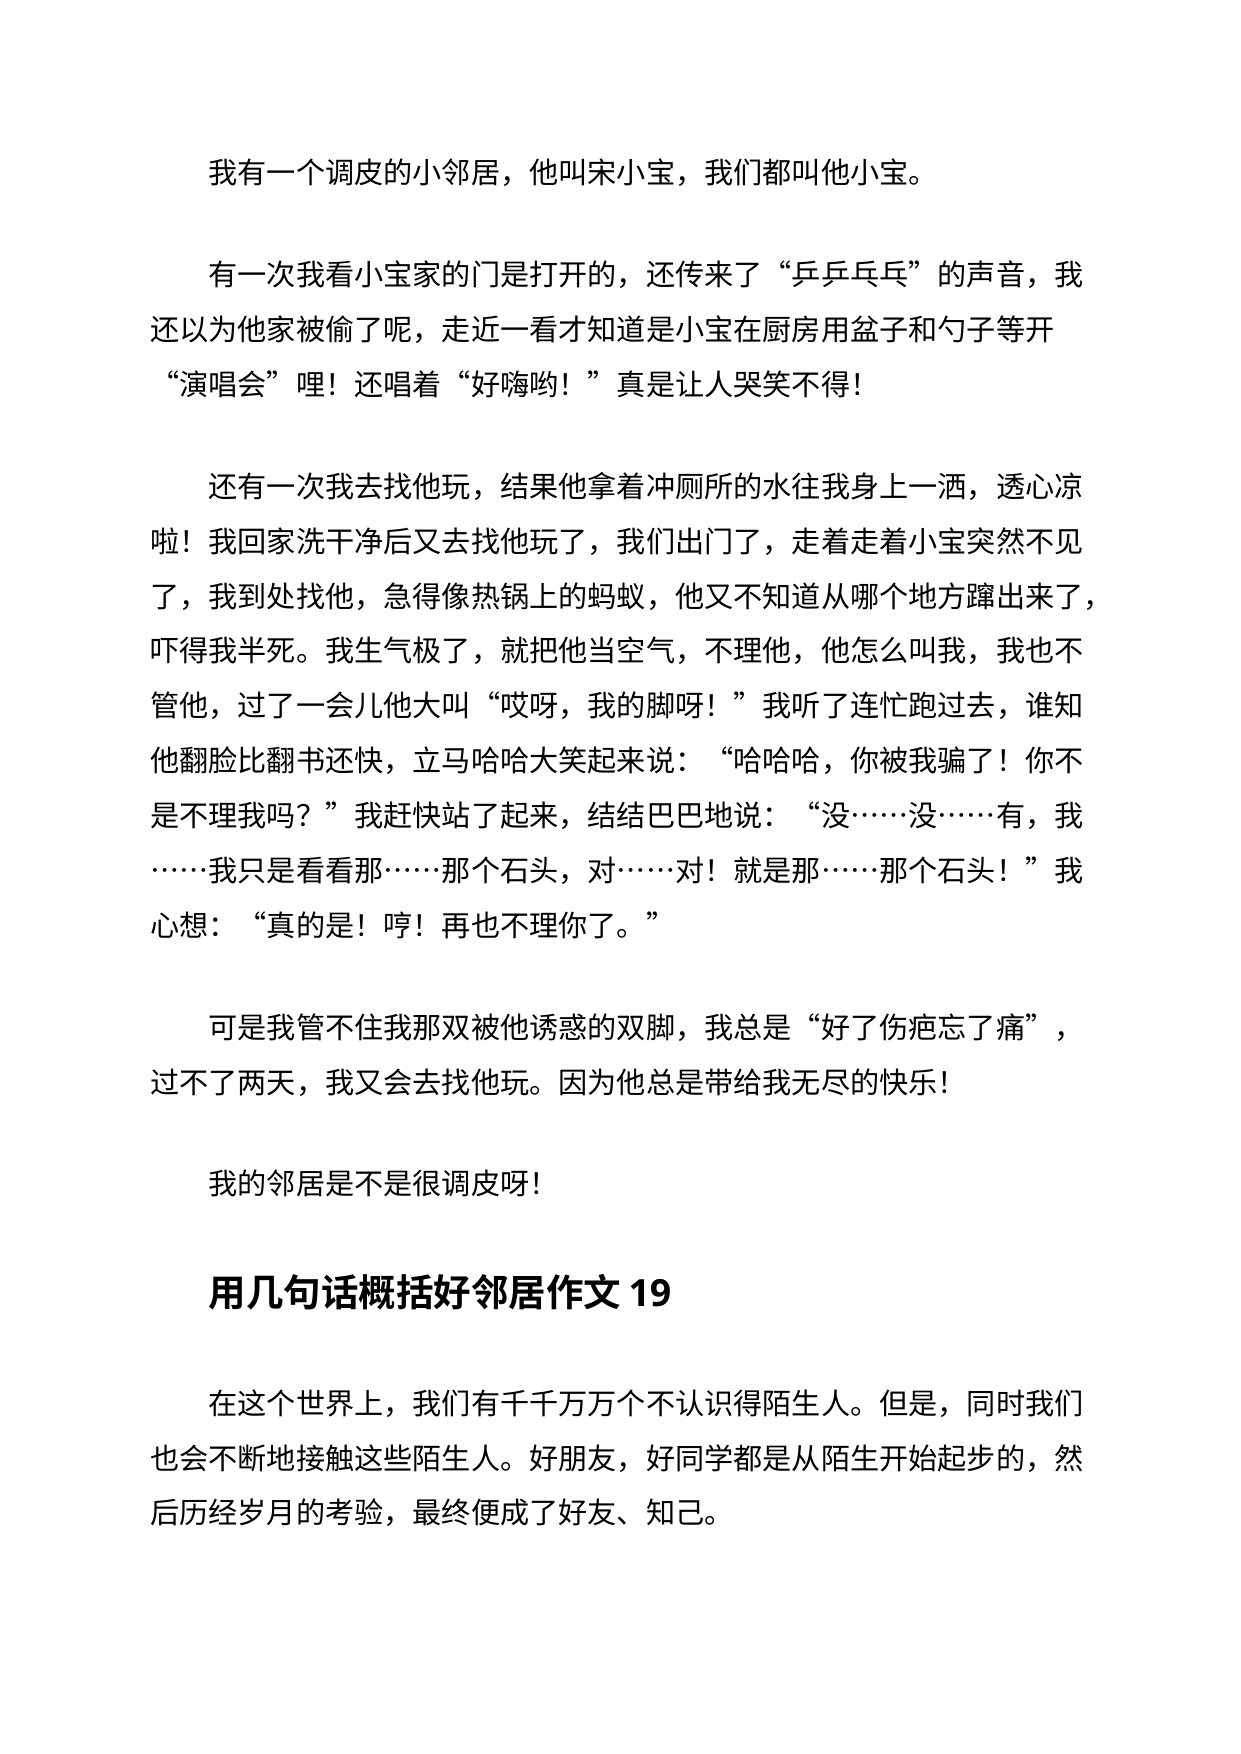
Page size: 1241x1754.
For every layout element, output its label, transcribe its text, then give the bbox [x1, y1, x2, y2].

text 用几句话概括好邻居作文19 [150, 1263, 1090, 1317]
text 还有一次我去找他玩，结果他拿着冲厕所的水往我身上一洒，透心凉啦！我回家洗干净后又去找他玩了，我们出门了，走着走着小宝突然不见了，我到处找他，急得像热锅上的蚂蚁，他又不知道从哪个地方蹿出来了，吓得我半死。我生气极了，就把他当空气，不理他，他怎么叫我，我也不管他，过了一会儿他大叫“哎呀，我的脚呀！”我听了连忙跑过去，谁知他翻脸比翻书还快，立马哈哈大笑起来说：“哈哈哈，你被我骗了！你不是不理我吗？”我赶快站了起来，结结巴巴地说：“没……没……有，我……我只是看看那……那个石头，对……对！就是那……那个石头！”我心想：“真的是！哼！再也不理你了。” [150, 463, 1090, 945]
text 我的邻居是不是很调皮呀！ [150, 1161, 1090, 1203]
text 我有一个调皮的小邻居，他叫宋小宝，我们都叫他小宝。 [150, 150, 1090, 192]
text 可是我管不住我那双被他诱惑的双脚，我总是“好了伤疤忘了痛”，过不了两天，我又会去找他玩。因为他总是带给我无尽的快乐！ [150, 1004, 1090, 1101]
text 在这个世界上，我们有千千万万个不认识得陌生人。但是，同时我们也会不断地接触这些陌生人。好朋友，好同学都是从陌生开始起步的，然后历经岁月的考验，最终便成了好友、知己。 [150, 1380, 1090, 1532]
text 有一次我看小宝家的门是打开的，还传来了“乒乒乓乓”的声音，我还以为他家被偷了呢，走近一看才知道是小宝在厨房用盆子和勺子等开“演唱会”哩！还唱着“好嗨哟！”真是让人哭笑不得！ [150, 252, 1090, 404]
